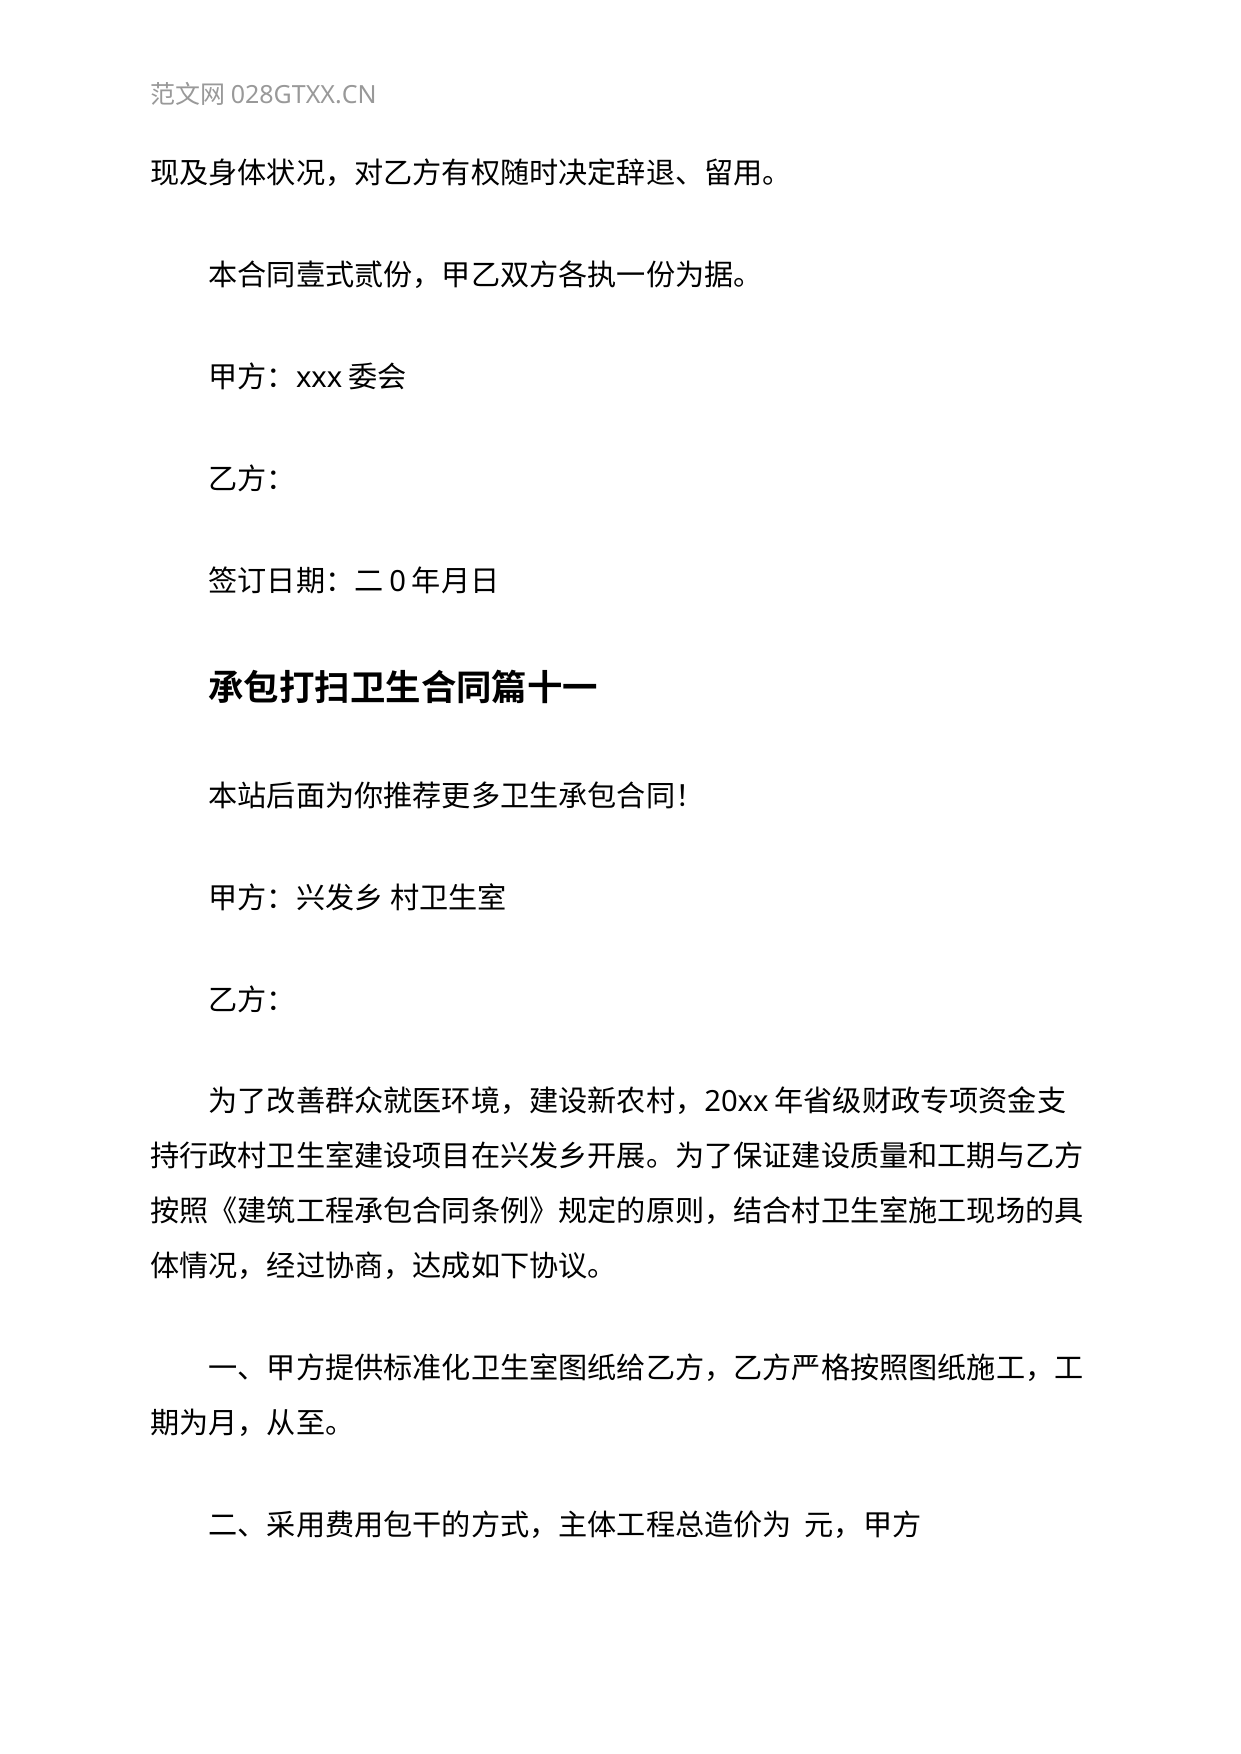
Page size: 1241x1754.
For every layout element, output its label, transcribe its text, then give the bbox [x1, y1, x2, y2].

text 本合同壹式贰份，甲乙双方各执一份为据。 [150, 252, 1090, 294]
text 签订日期：二0年月日 [150, 557, 1090, 600]
text 承包打扫卫生合同篇十一 [150, 659, 1090, 711]
text 为了改善群众就医环境，建设新农村，20xx年省级财政专项资金支持行政村卫生室建设项目在兴发乡开展。为了保证建设质量和工期与乙方按照《建筑工程承包合同条例》规定的原则，结合村卫生室施工现场的具体情况，经过协商，达成如下协议。 [150, 1078, 1090, 1285]
text 乙方： [150, 976, 1090, 1018]
text 一、甲方提供标准化卫生室图纸给乙方，乙方严格按照图纸施工，工期为月，从至。 [150, 1344, 1090, 1442]
text 甲方：兴发乡 村卫生室 [150, 874, 1090, 917]
text 甲方：xxx委会 [150, 353, 1090, 396]
text 乙方： [150, 456, 1090, 498]
text 二、采用费用包干的方式，主体工程总造价为 元，甲方 [150, 1501, 1090, 1543]
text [150, 150, 1090, 192]
text 本站后面为你推荐更多卫生承包合同！ [150, 773, 1090, 815]
